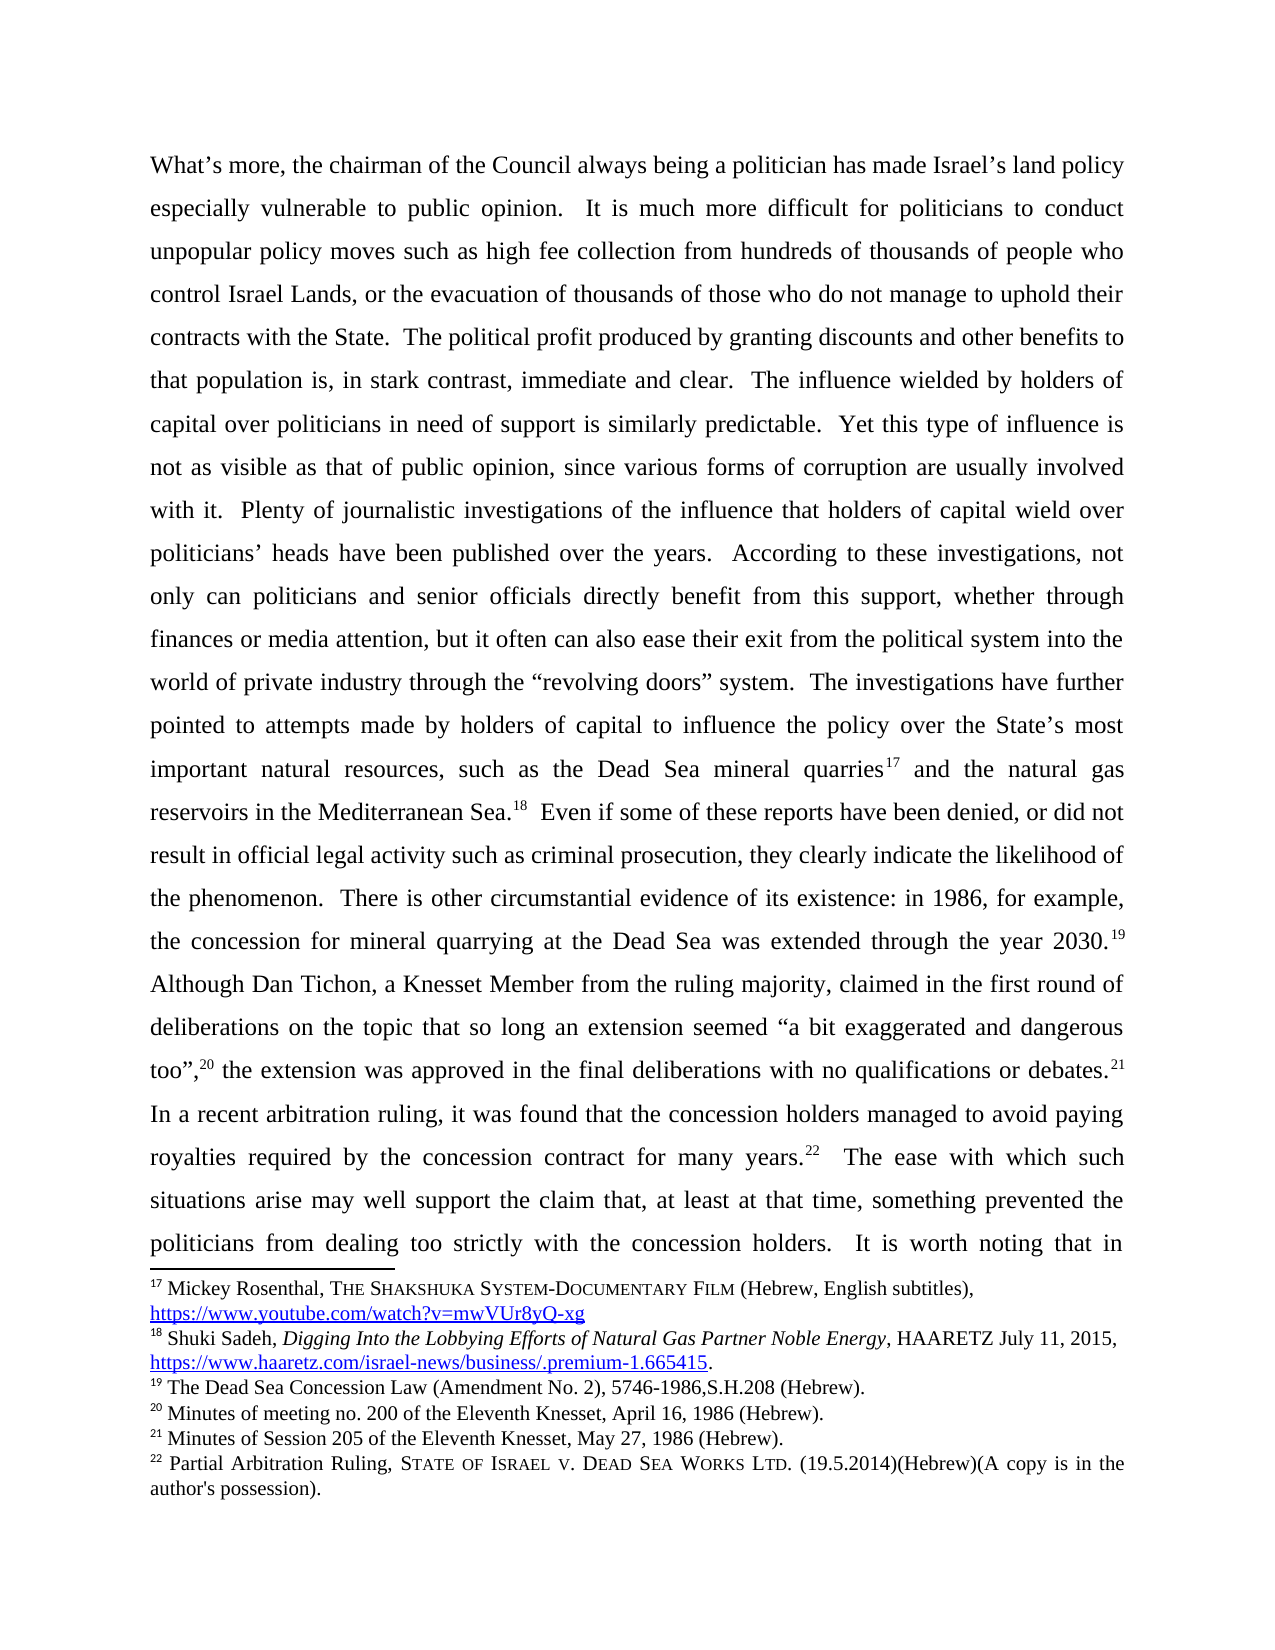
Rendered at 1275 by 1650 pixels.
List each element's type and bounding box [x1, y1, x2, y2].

text [150, 150, 1125, 1257]
